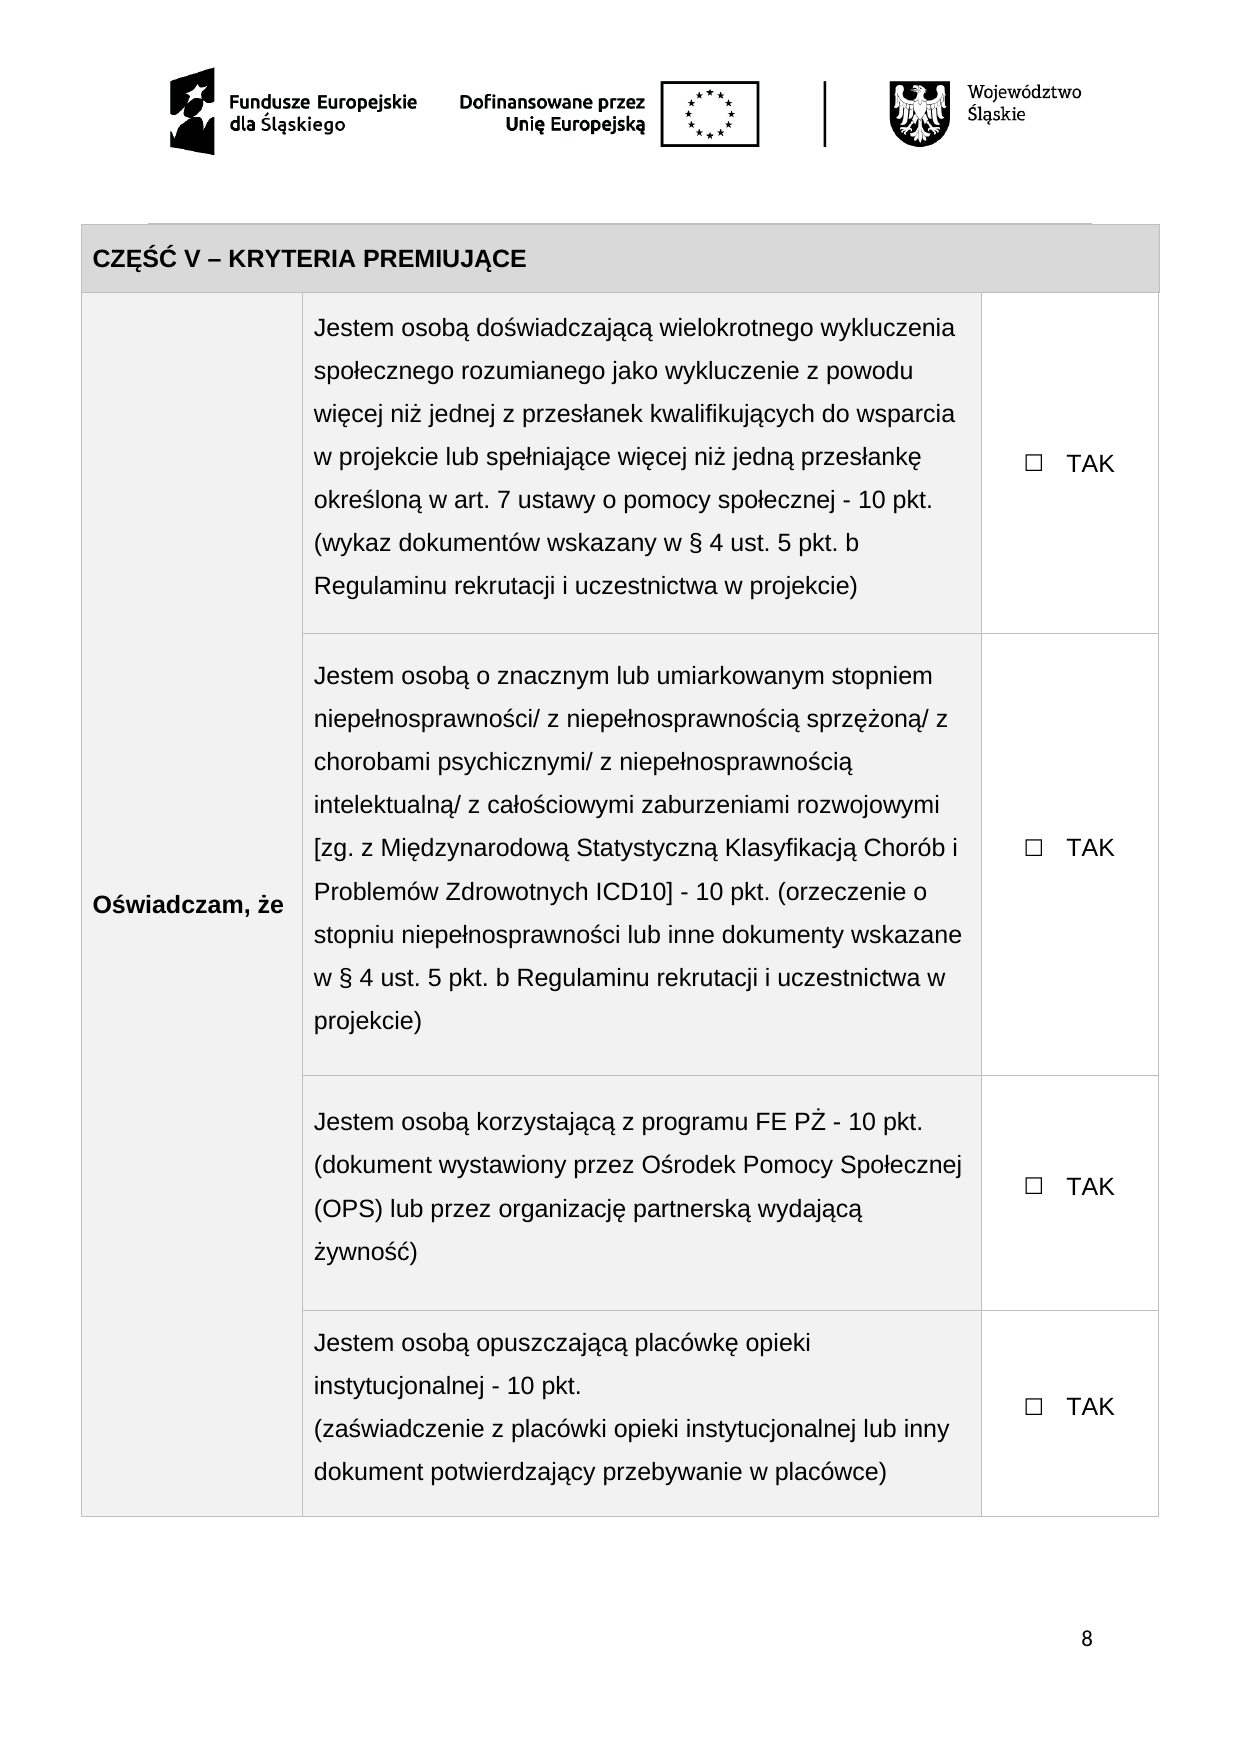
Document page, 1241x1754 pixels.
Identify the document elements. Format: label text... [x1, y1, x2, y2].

table_cell TAK [1055, 293, 1158, 633]
table_cell Jestem osobą doświadczającą wielokrotnego wykluczenia społecznego rozumianego jako wykluczenie z powodu więcej niż jednej z przesłanek kwalifikujących do wsparcia w projekcie lub spełniające więcej niż jedną przesłankę określoną w art. 7 ustawy o pomocy społecznej - 10 pkt. (wykaz dokumentów wskazany w § 4 ust. 5 pkt. b Regulaminu rekrutacji i uczestnictwa w projekcie) [303, 293, 981, 633]
table_cell Jestem osobą o znacznym lub umiarkowanym stopniem niepełnosprawności/ z niepełnosprawnością sprzężoną/ z chorobami psychicznymi/ z niepełnosprawnością intelektualną/ z całościowymi zaburzeniami rozwojowymi [zg. z Międzynarodową Statystyczną Klasyfikacją Chorób i Problemów Zdrowotnych ICD10] - 10 pkt. (orzeczenie o stopniu niepełnosprawności lub inne dokumenty wskazane w § 4 ust. 5 pkt. b Regulaminu rekrutacji i uczestnictwa w projekcie) [303, 634, 981, 1075]
table_cell Jestem osobą opuszczającą placówkę opieki instytucjonalnej - 10 pkt. (zaświadczenie z placówki opieki instytucjonalnej lub inny dokument potwierdzający przebywanie w placówce) [303, 1311, 981, 1516]
table_header CZĘŚĆ V – KRYTERIA PREMIUJĄCE [82, 225, 1159, 292]
table_cell TAK [1055, 634, 1158, 1075]
table_cell TAK [1055, 1311, 1158, 1516]
table_cell TAK [1055, 1076, 1158, 1310]
table_cell Oświadczam, że [82, 293, 302, 1516]
table_cell Jestem osobą korzystającą z programu FE PŻ - 10 pkt. (dokument wystawiony przez Ośrodek Pomocy Społecznej (OPS) lub przez organizację partnerską wydającą żywność) [303, 1076, 981, 1310]
picture [147, 44, 1104, 178]
